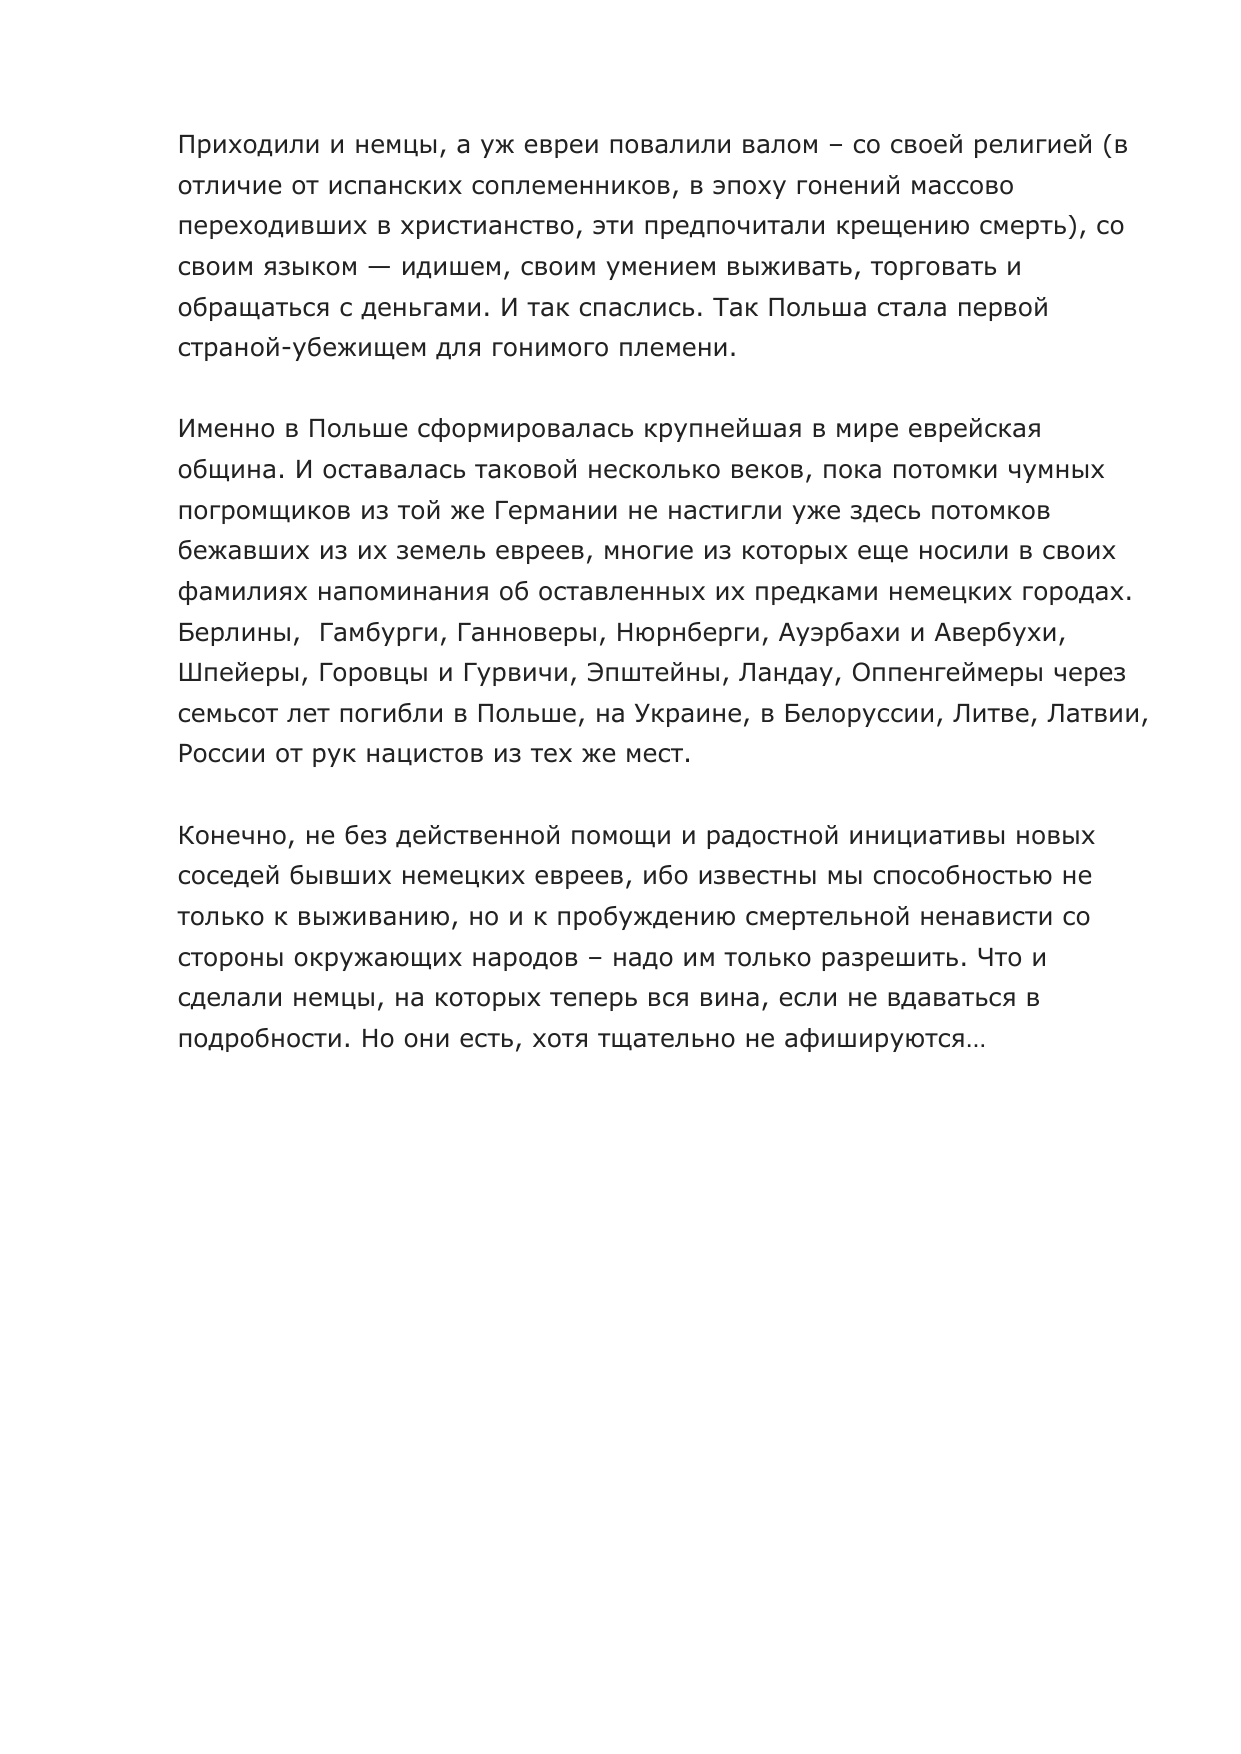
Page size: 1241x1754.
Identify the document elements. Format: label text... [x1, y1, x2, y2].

text Конечно, не без действенной помощи и радостной инициативы новых соседей бывших немецких евреев, ибо известны мы способностью не только к выживанию, но и к пробуждению смертельной ненависти со стороны окружающих народов – надо им только разрешить. Что и сделали немцы, на которых теперь вся вина, если не вдаваться в подробности. Но они есть, хотя тщательно не афишируются… [177, 809, 1152, 1052]
text Именно в Польше сформировалась крупнейшая в мире еврейская община. И оставалась таковой несколько веков, пока потомки чумных погромщиков из той же Германии не настигли уже здесь потомков бежавших из их земель евреев, многие из которых еще носили в своих фамилиях напоминания об оставленных их предками немецких городах. Берлины, Гамбурги, Ганноверы, Нюрнберги, Ауэрбахи и Авербухи, Шпейеры, Горовцы и Гурвичи, Эпштейны, Ландау, Оппенгеймеры через семьсот лет погибли в Польше, на Украине, в Белоруссии, Литве, Латвии, России от рук нацистов из тех же мест. [177, 402, 1152, 768]
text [177, 118, 1152, 362]
